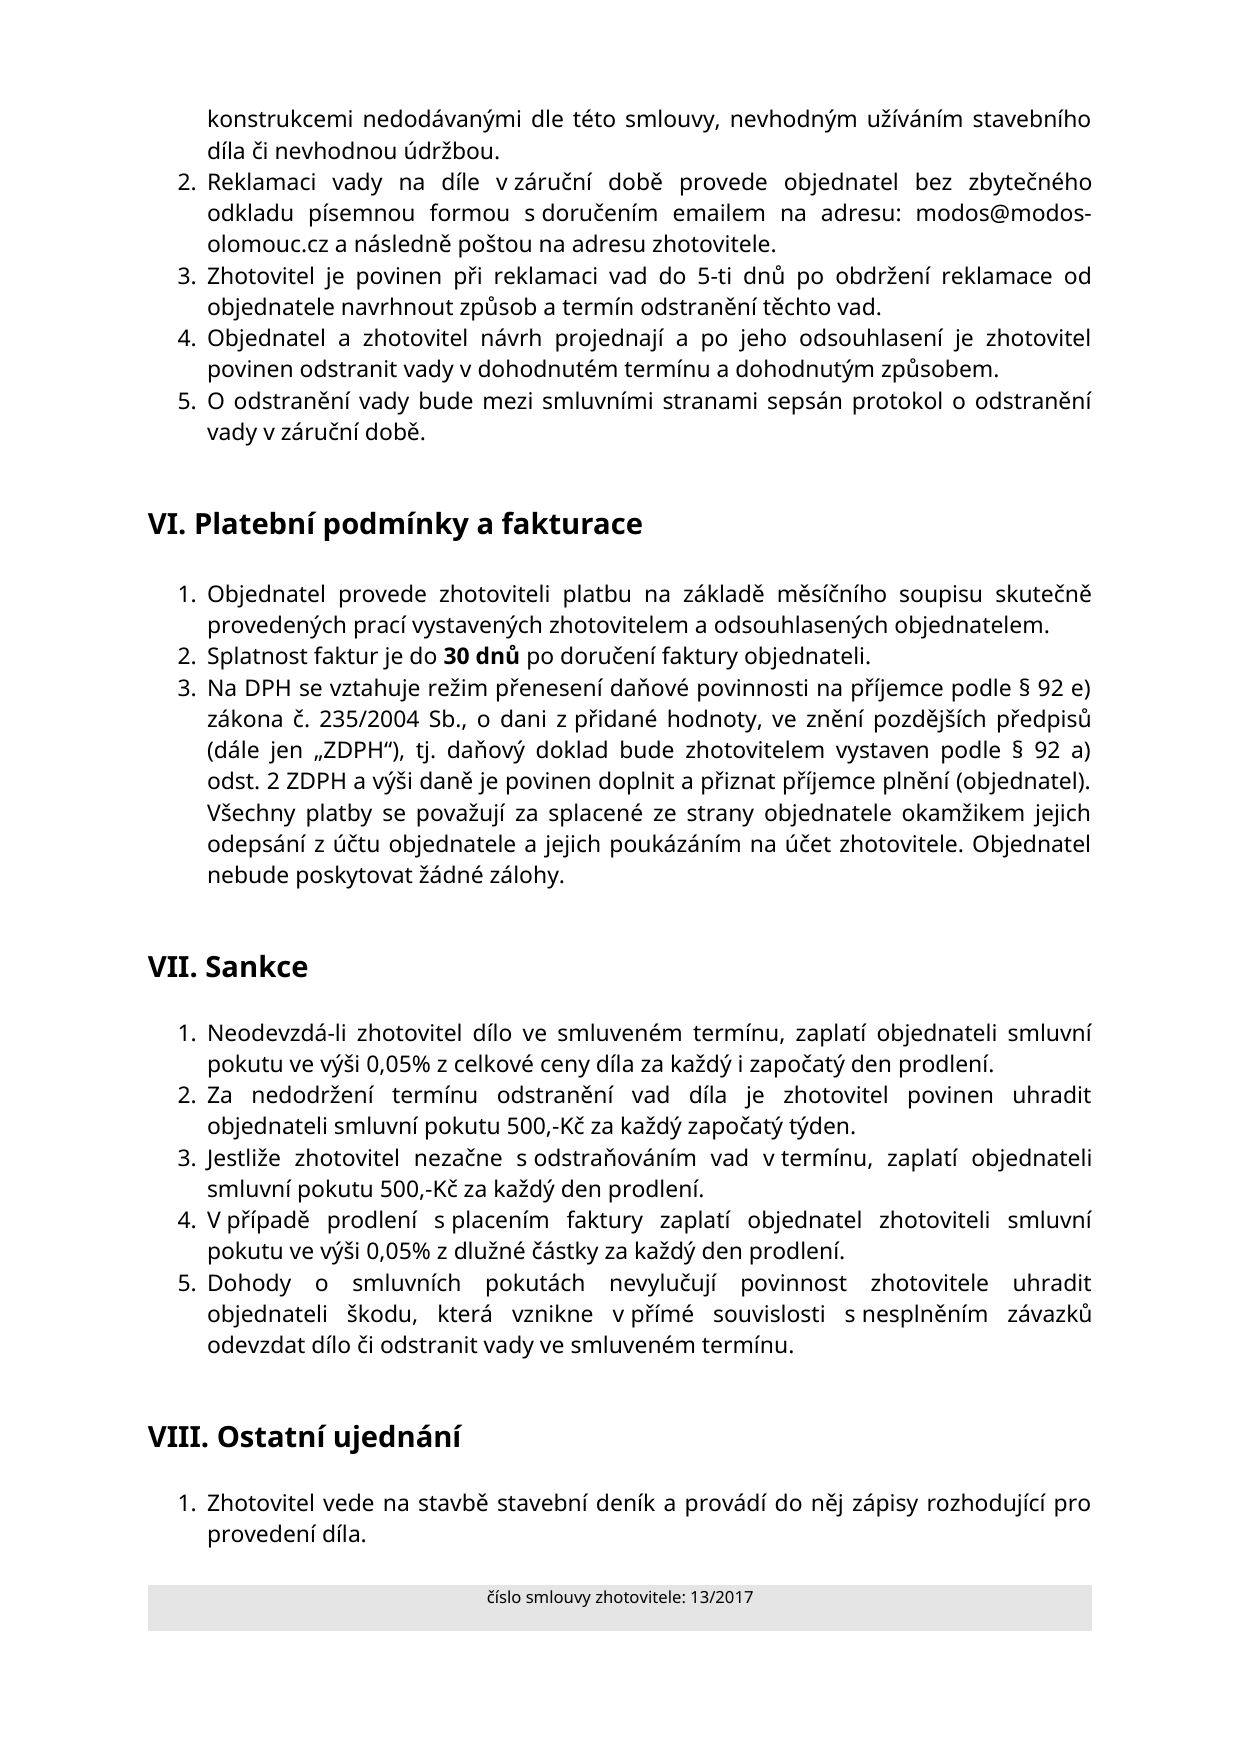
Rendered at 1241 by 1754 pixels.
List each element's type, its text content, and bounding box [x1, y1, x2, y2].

list Za nedodržení termínu odstranění vad díla je zhotovitel povinen uhradit objednateli smluvní pokutu 500,-Kč za každý započatý týden. [177, 1079, 1092, 1142]
list Zhotovitel vede na stavbě stavební deník a provádí do něj zápisy rozhodující pro provedení díla. [177, 1487, 1092, 1549]
list Objednatel provede zhotoviteli platbu na základě měsíčního soupisu skutečně provedených prací vystavených zhotovitelem a odsouhlasených objednatelem. [177, 578, 1092, 640]
subtitle VIII. Ostatní ujednání [148, 1417, 1092, 1456]
subtitle VII. Sankce [148, 947, 1092, 986]
subtitle VI. Platební podmínky a fakturace [148, 503, 1092, 543]
list Dohody o smluvních pokutách nevylučují povinnost zhotovitele uhradit objednateli škodu, která vznikne v přímé souvislosti s nesplněním závazků odevzdat dílo či odstranit vady ve smluveném termínu. [177, 1267, 1092, 1360]
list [177, 103, 1092, 166]
list Jestliže zhotovitel nezačne s odstraňováním vad v termínu, zaplatí objednateli smluvní pokutu 500,-Kč za každý den prodlení. [177, 1142, 1092, 1204]
list O odstranění vady bude mezi smluvními stranami sepsán protokol o odstranění vady v záruční době. [177, 385, 1092, 447]
list Na DPH se vztahuje režim přenesení daňové povinnosti na příjemce podle § 92 e) zákona č. 235/2004 Sb., o dani z přidané hodnoty, ve znění pozdějších předpisů (dále jen „ZDPH“), tj. daňový doklad bude zhotovitelem vystaven podle § 92 a) odst. 2 ZDPH a výši daně je povinen doplnit a přiznat příjemce plnění (objednatel). Všechny platby se považují za splacené ze strany objednatele okamžikem jejich odepsání z účtu objednatele a jejich poukázáním na účet zhotovitele. Objednatel nebude poskytovat žádné zálohy. [177, 672, 1092, 890]
list Objednatel a zhotovitel návrh projednají a po jeho odsouhlasení je zhotovitel povinen odstranit vady v dohodnutém termínu a dohodnutým způsobem. [177, 322, 1092, 385]
list Neodevzdá-li zhotovitel dílo ve smluveném termínu, zaplatí objednateli smluvní pokutu ve výši 0,05% z celkové ceny díla za každý i započatý den prodlení. [177, 1017, 1092, 1079]
list Zhotovitel je povinen při reklamaci vad do 5-ti dnů po obdržení reklamace od objednatele navrhnout způsob a termín odstranění těchto vad. [177, 260, 1092, 322]
list Reklamaci vady na díle v záruční době provede objednatel bez zbytečného odkladu písemnou formou s doručením emailem na adresu: modos@modos-olomouc.cz a následně poštou na adresu zhotovitele. [177, 166, 1092, 260]
list Splatnost faktur je do 30 dnů po doručení faktury objednateli. [177, 640, 1092, 672]
list V případě prodlení s placením faktury zaplatí objednatel zhotoviteli smluvní pokutu ve výši 0,05% z dlužné částky za každý den prodlení. [177, 1204, 1092, 1267]
